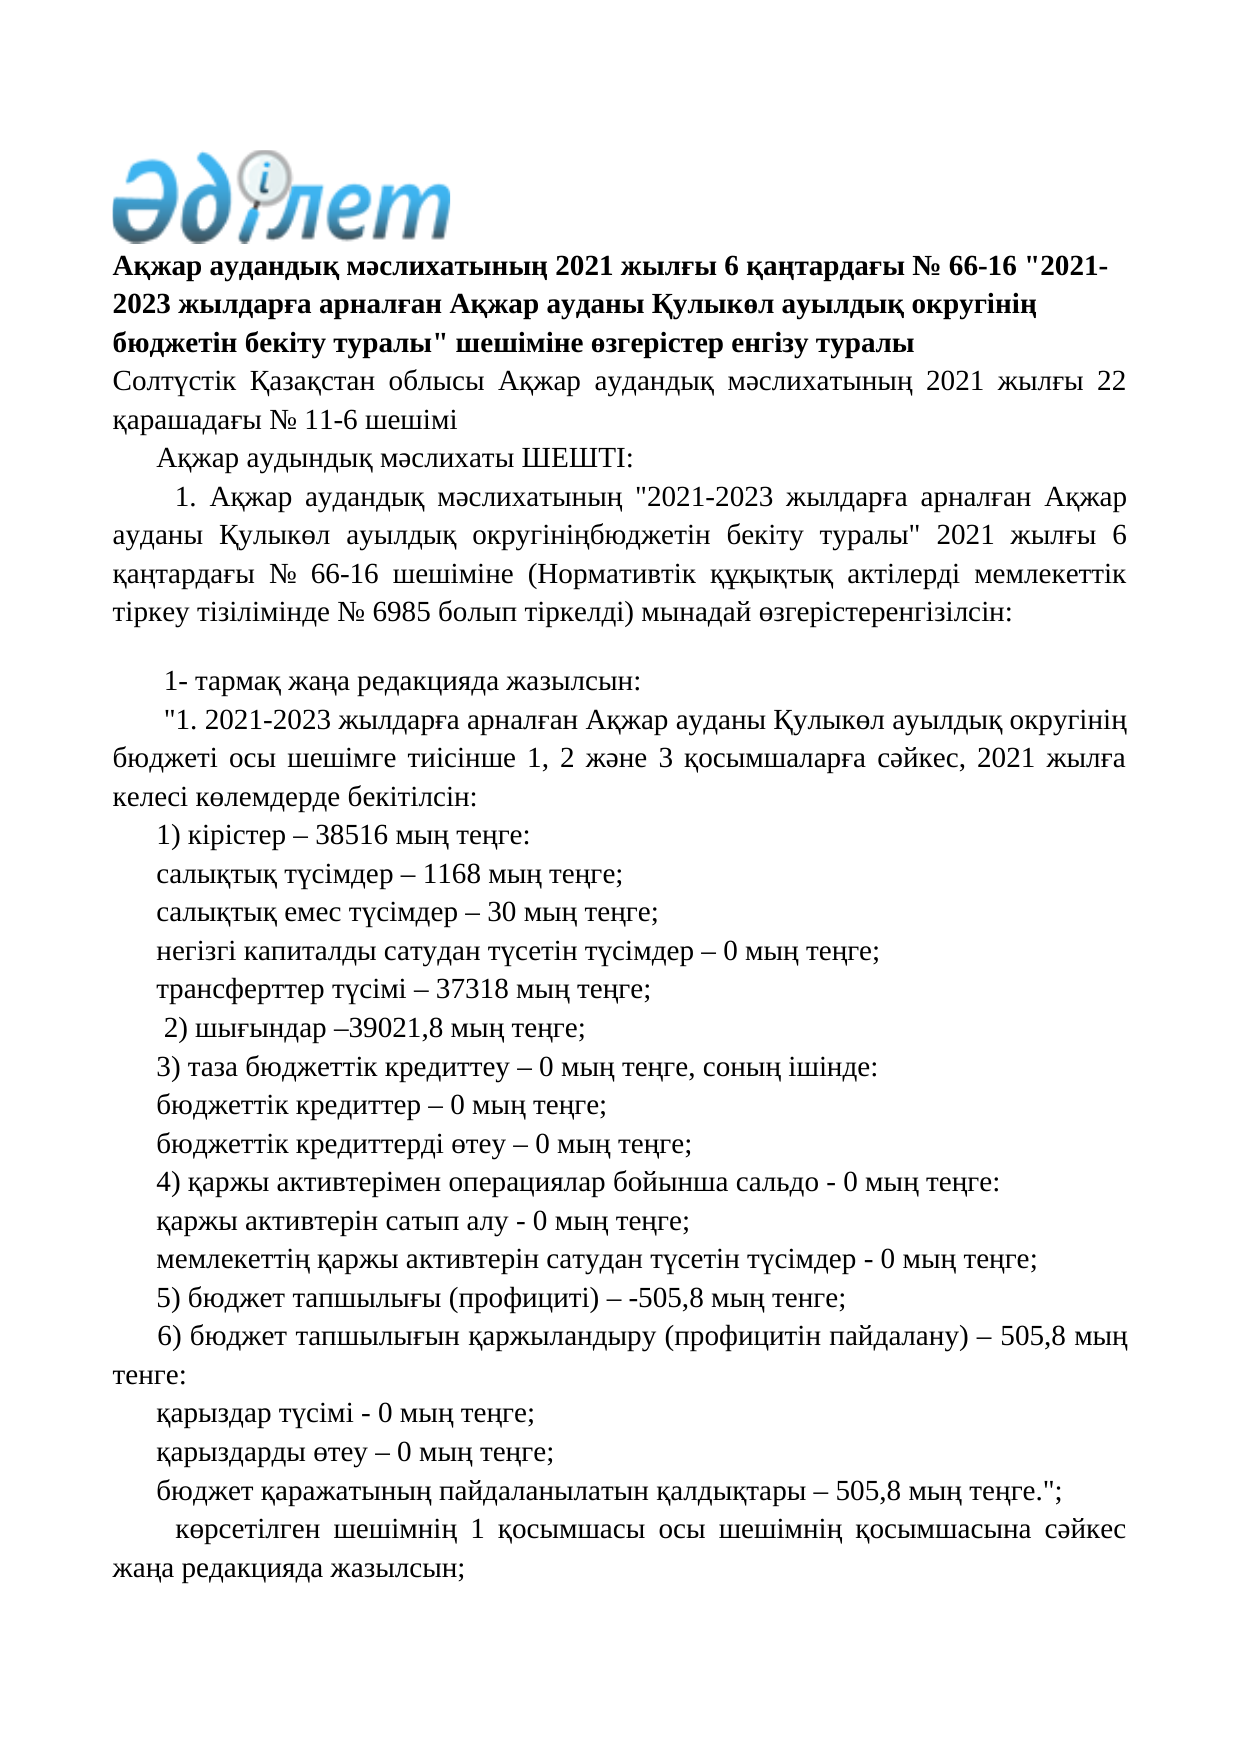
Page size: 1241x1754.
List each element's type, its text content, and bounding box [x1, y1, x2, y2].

text қаржы активтерін сатып алу - 0 мың теңге; [112, 1203, 1128, 1236]
text Ақжар аудындық мәслихаты ШЕШТІ: [112, 440, 1128, 474]
text 3) таза бюджеттік кредиттеу – 0 мың теңге, соның ішінде: [112, 1049, 1128, 1082]
text салықтық емес түсімдер – 30 мың теңге; [112, 894, 1128, 928]
text көрсетілген шешімнің 1 қосымшасы осы шешімнің қосымшасына сәйкес жаңа редакцияда жазылсын; [112, 1511, 1128, 1583]
text трансферттер түсімі – 37318 мың теңге; [112, 972, 1128, 1005]
text негізгі капиталды сатудан түсетін түсімдер – 0 мың теңге; [112, 933, 1128, 967]
text 2) шығындар –39021,8 мың теңге; [112, 1010, 1128, 1044]
text 6) бюджет тапшылығын қаржыландыру (профицитін пайдалану) – 505,8 мың тенге: [112, 1318, 1128, 1391]
text салықтық түсімдер – 1168 мың теңге; [112, 856, 1128, 889]
text 1. Ақжар аудандық мәслихатының "2021-2023 жылдарға арналған Ақжар ауданы Қулыкөл ауылдық округініңбюджетін бекіту туралы" 2021 жылғы 6 қаңтардағы № 66-16 шешіміне (Нормативтік құқықтық актілерді мемлекеттік тіркеу тізілімінде № 6985 болып тіркелді) мынадай өзгерістеренгізілсін: [112, 479, 1128, 628]
text мемлекеттің қаржы активтерін сатудан түсетін түсімдер - 0 мың теңге; [112, 1241, 1128, 1275]
text 1- тармақ жаңа редакцияда жазылсын: [112, 663, 1128, 697]
text 1) кірістер – 38516 мың теңге: [112, 817, 1128, 851]
text бюджеттік кредиттерді өтеу – 0 мың теңге; [112, 1126, 1128, 1159]
text бюджет қаражатының пайдаланылатын қалдықтары – 505,8 мың теңге."; [112, 1473, 1128, 1506]
text қарыздар түсімі - 0 мың теңге; [112, 1396, 1128, 1429]
text "1. 2021-2023 жылдарға арналған Ақжар ауданы Қулыкөл ауылдық округінің бюджеті осы шешімге тиісінше 1, 2 және 3 қосымшаларға сәйкес, 2021 жылға келесі көлемдерде бекітілсін: [112, 702, 1128, 812]
picture [112, 150, 451, 244]
text Ақжар аудандық мәслихатының 2021 жылғы 6 қаңтардағы № 66-16 "2021-2023 жылдарға арналған Ақжар ауданы Қулыкөл ауылдық округінің бюджетін бекіту туралы" шешіміне өзгерістер енгізу туралы [112, 248, 1128, 358]
text бюджеттік кредиттер – 0 мың теңге; [112, 1087, 1128, 1121]
text 5) бюджет тапшылығы (профициті) – -505,8 мың тенге; [112, 1280, 1128, 1313]
text 4) қаржы активтерімен операциялар бойынша сальдо - 0 мың теңге: [112, 1164, 1128, 1198]
text Солтүстік Қазақстан облысы Ақжар аудандық мәслихатының 2021 жылғы 22 қарашадағы № 11-6 шешімі [112, 363, 1128, 435]
text қарыздарды өтеу – 0 мың теңге; [112, 1434, 1128, 1468]
